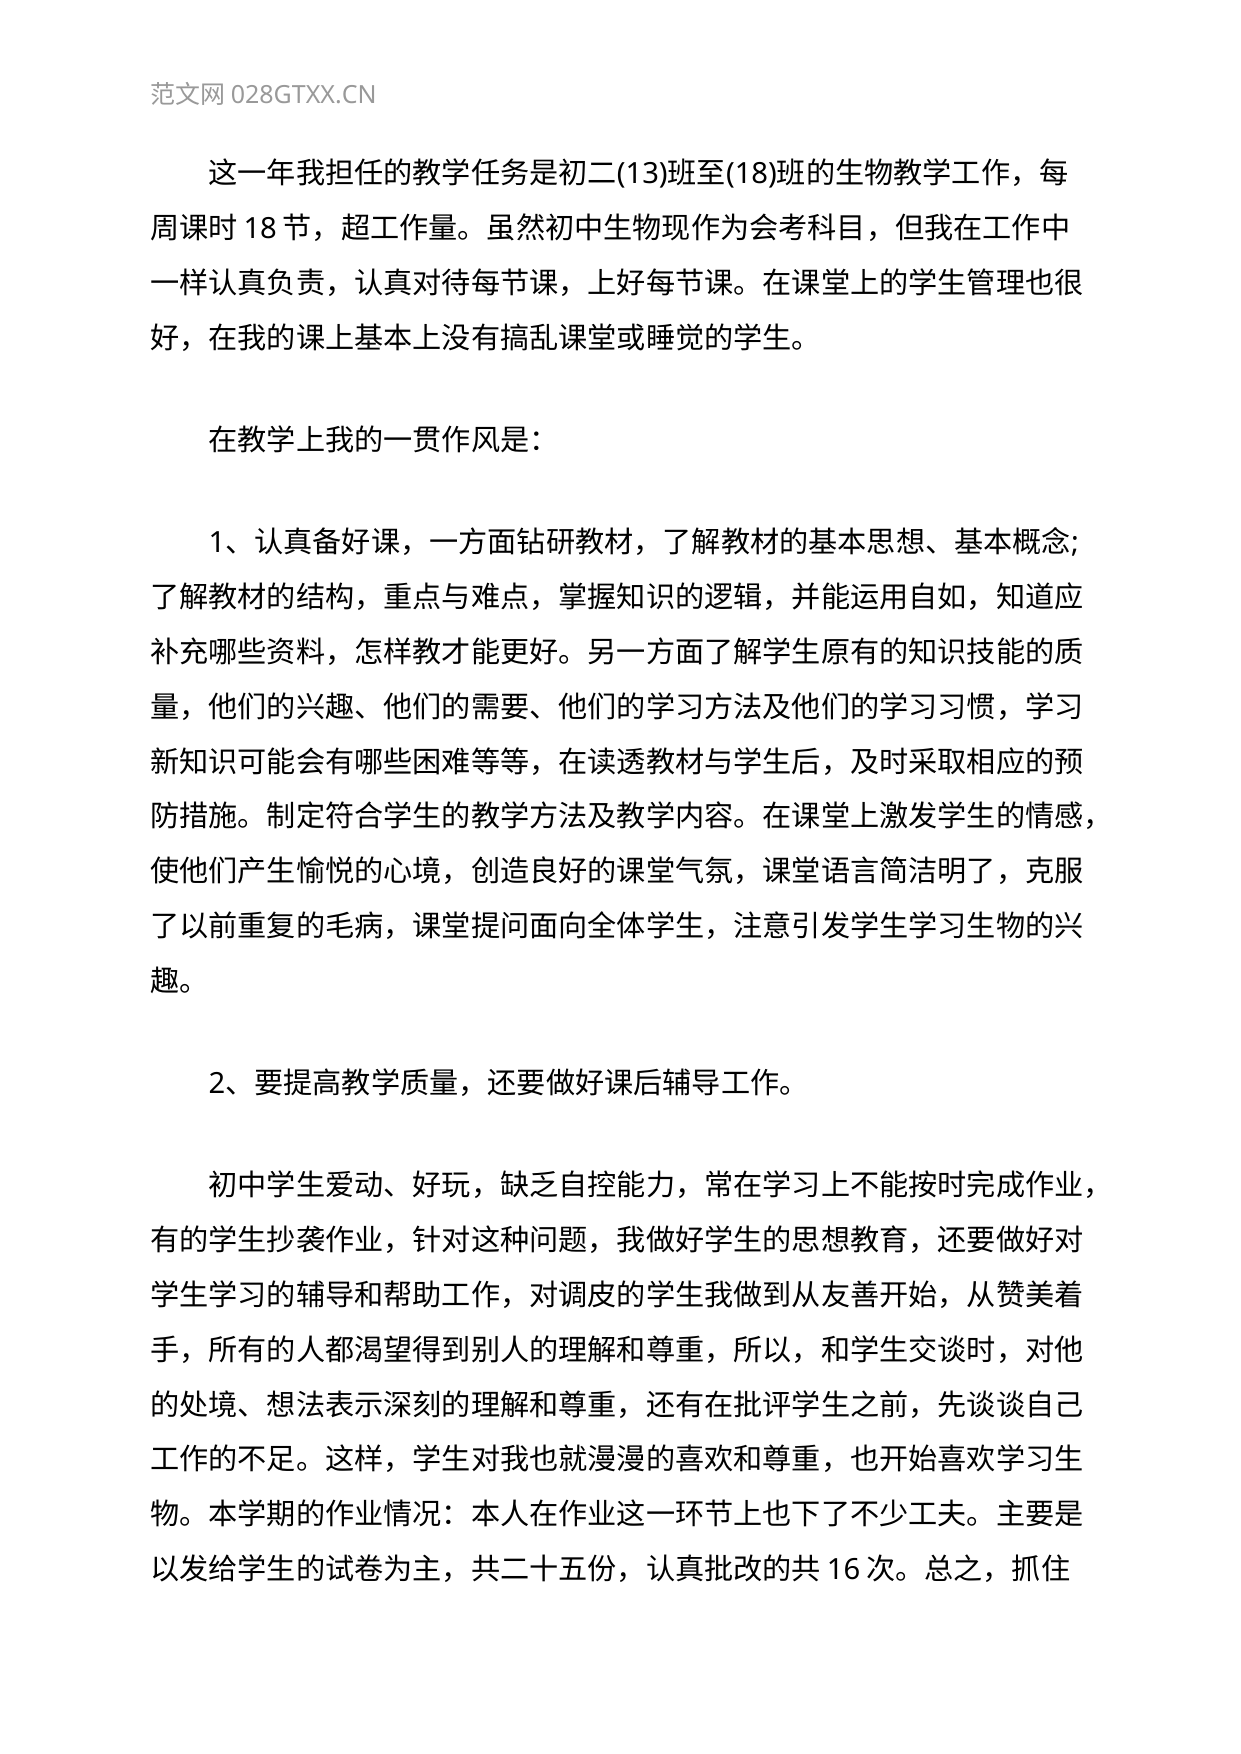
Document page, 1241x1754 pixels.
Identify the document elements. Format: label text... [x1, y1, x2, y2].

text 在教学上我的一贯作风是： [150, 417, 1090, 459]
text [150, 1161, 1090, 1588]
text 1、认真备好课，一方面钻研教材，了解教材的基本思想、基本概念;了解教材的结构，重点与难点，掌握知识的逻辑，并能运用自如，知道应补充哪些资料，怎样教才能更好。另一方面了解学生原有的知识技能的质量，他们的兴趣、他们的需要、他们的学习方法及他们的学习习惯，学习新知识可能会有哪些困难等等，在读透教材与学生后，及时采取相应的预防措施。制定符合学生的教学方法及教学内容。在课堂上激发学生的情感，使他们产生愉悦的心境，创造良好的课堂气氛，课堂语言简洁明了，克服了以前重复的毛病，课堂提问面向全体学生，注意引发学生学习生物的兴趣。 [150, 518, 1090, 1000]
text 2、要提高教学质量，还要做好课后辅导工作。 [150, 1059, 1090, 1102]
text 这一年我担任的教学任务是初二(13)班至(18)班的生物教学工作，每周课时18节，超工作量。虽然初中生物现作为会考科目，但我在工作中一样认真负责，认真对待每节课，上好每节课。在课堂上的学生管理也很好，在我的课上基本上没有搞乱课堂或睡觉的学生。 [150, 150, 1090, 357]
